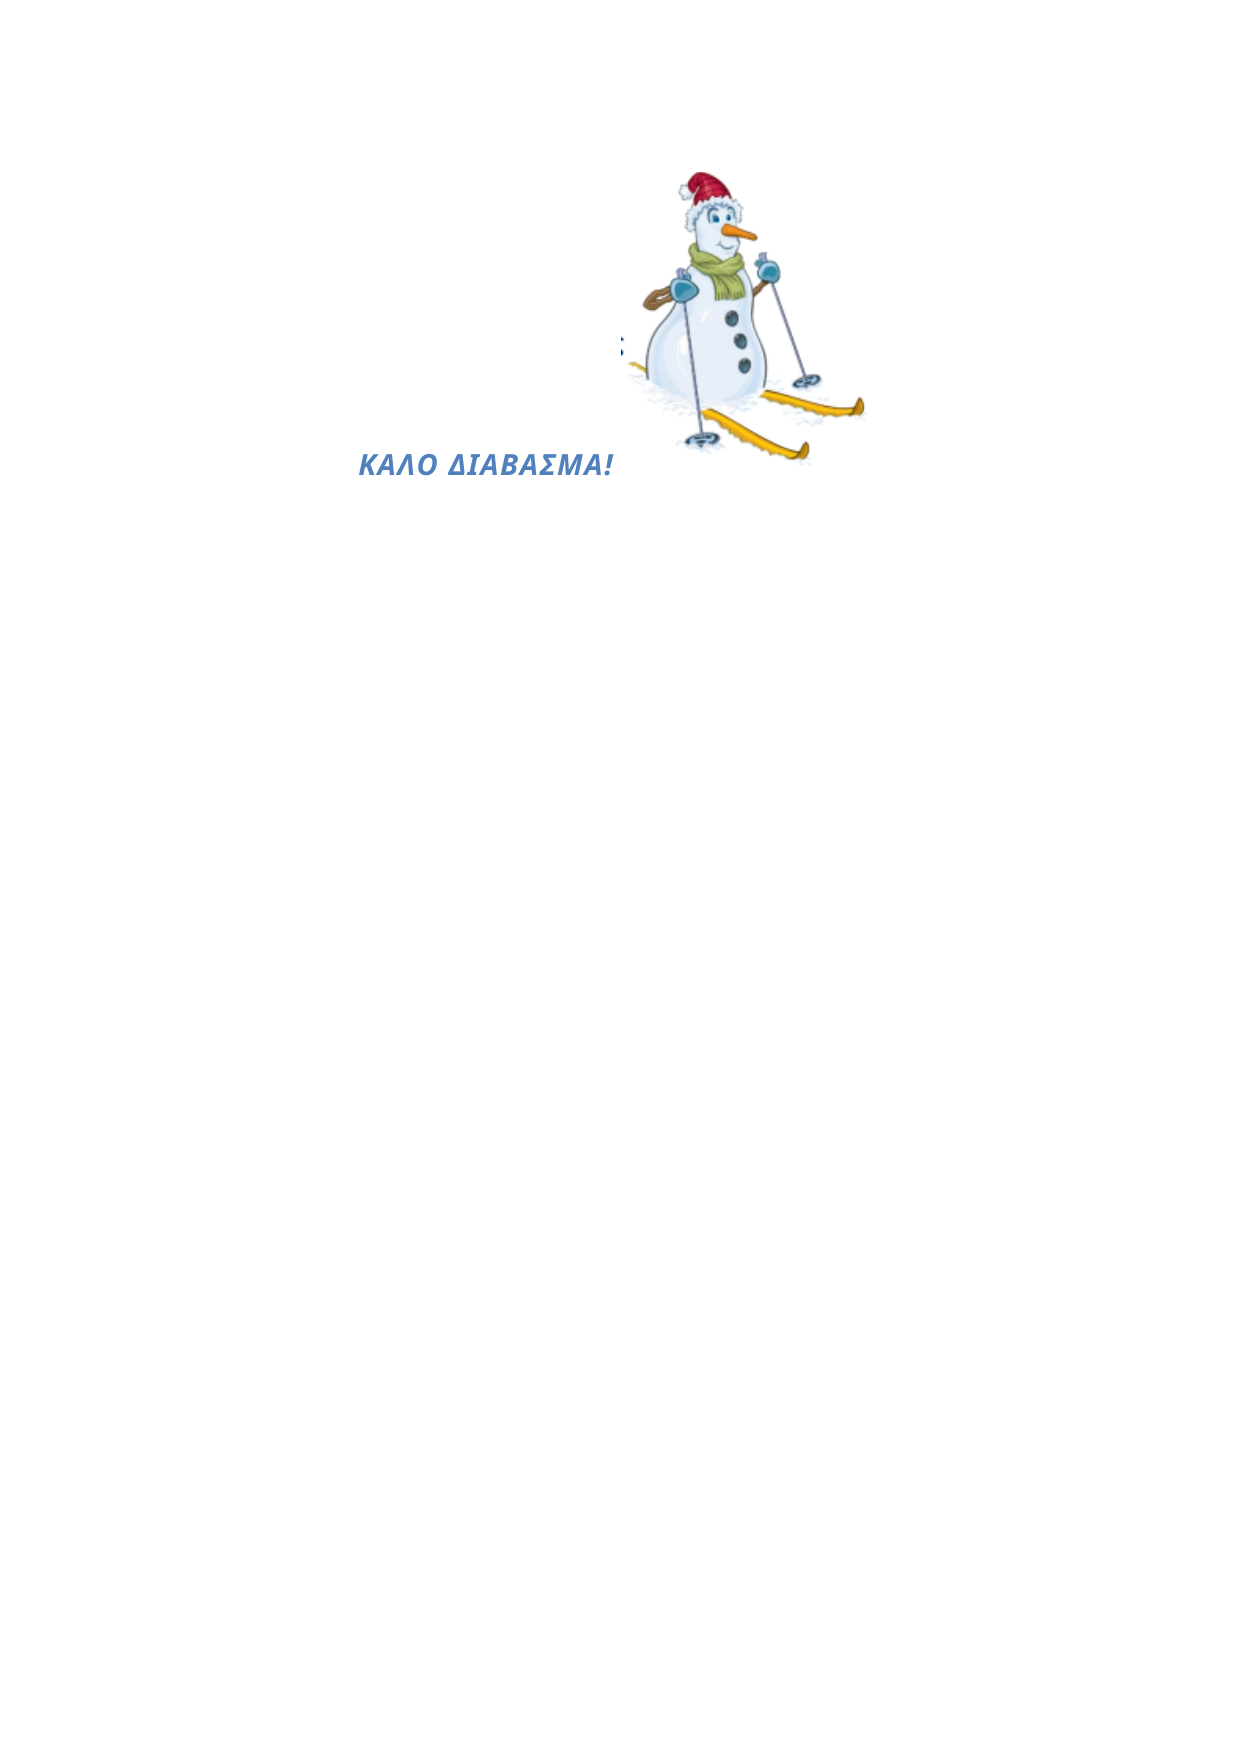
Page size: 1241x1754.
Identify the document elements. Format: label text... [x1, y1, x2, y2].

picture [621, 150, 883, 475]
